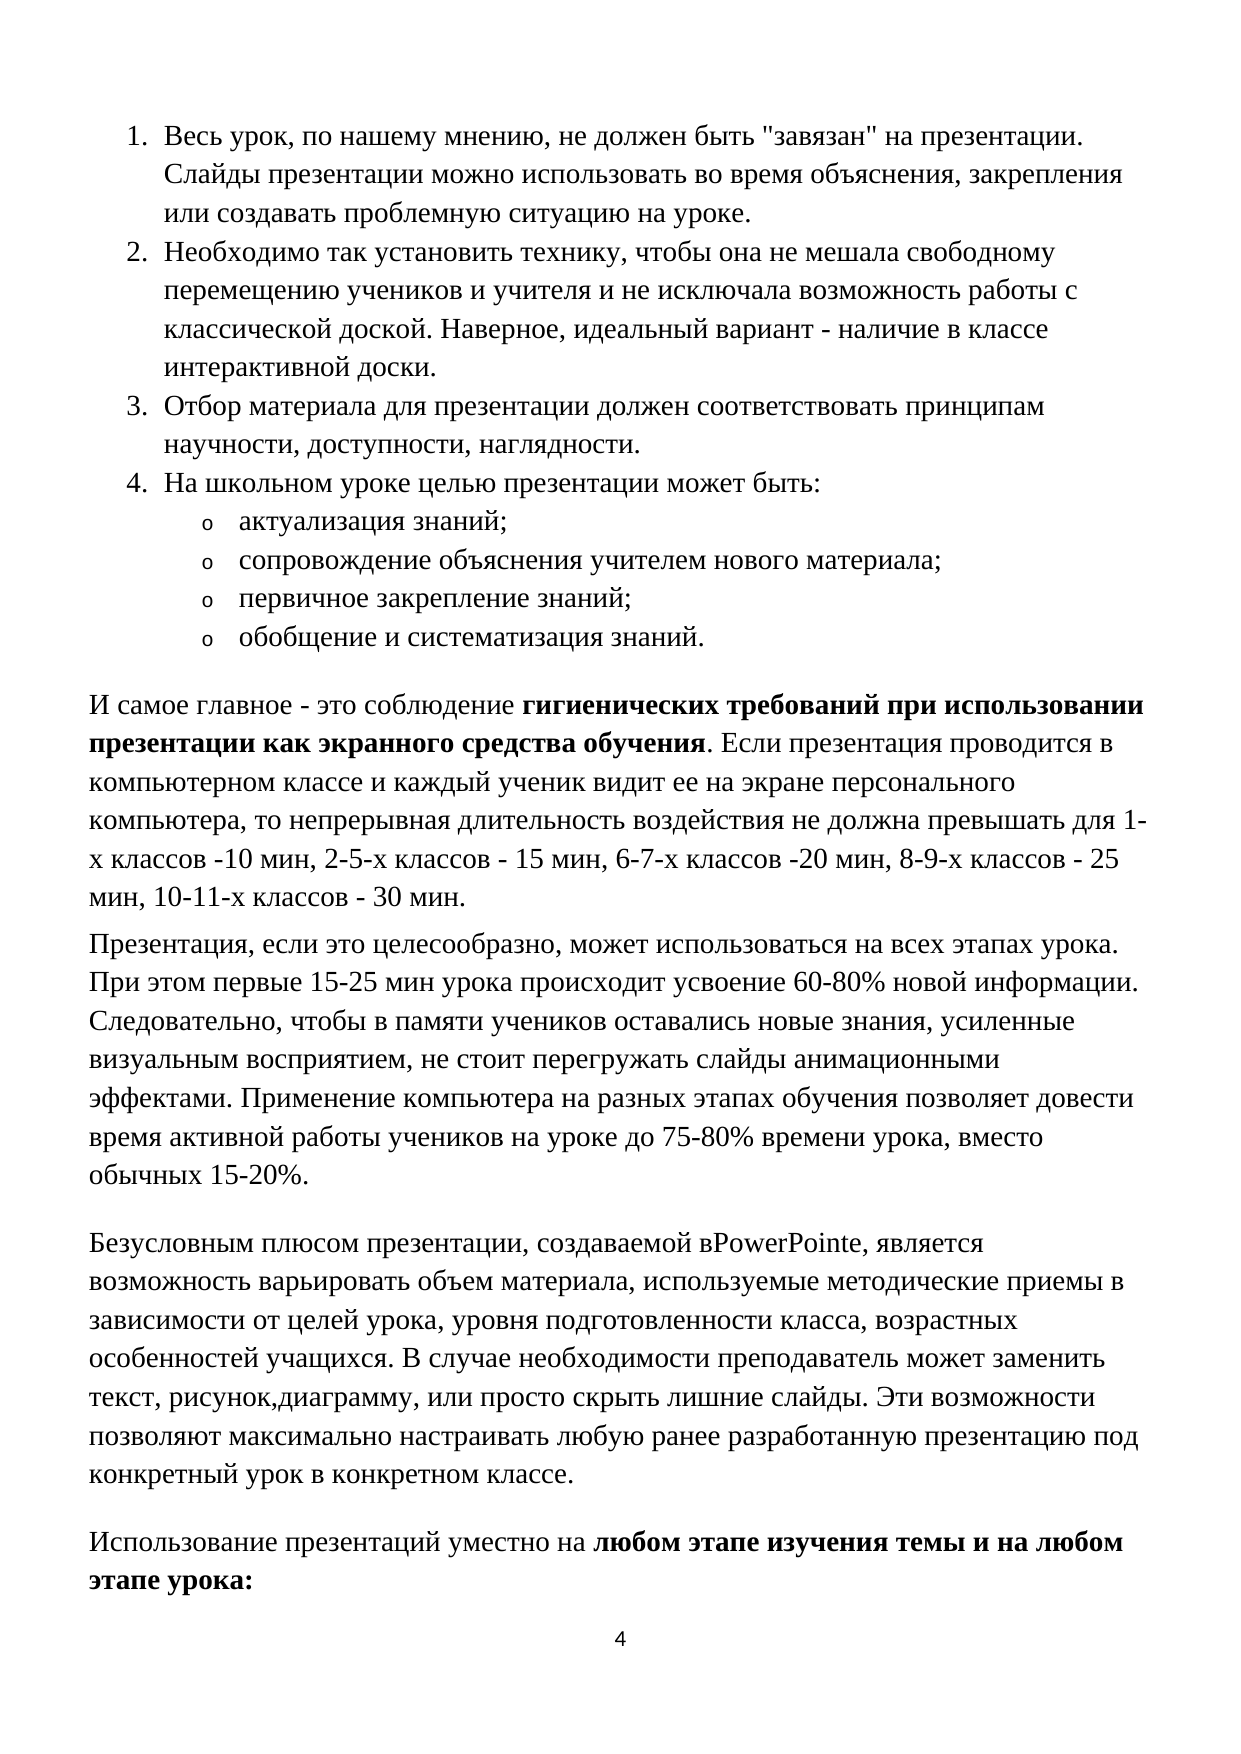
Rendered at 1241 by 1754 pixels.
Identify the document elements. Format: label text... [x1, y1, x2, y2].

text И самое главное - это соблюдение гигиенических требований при использовании презентации как экранного средства обучения. Если презентация проводится в компьютерном классе и каждый ученик видит ее на экране персонального компьютера, то непрерывная длительность воздействия не должна превышать для 1-х классов -10 мин, 2-5-х классов - 15 мин, 6-7-х классов -20 мин, 8-9-х классов - 25 мин, 10-11-х классов - 30 мин. [89, 687, 1152, 913]
list Отбор материала для презентации должен соответствовать принципам научности, доступности, наглядности. [126, 388, 1152, 460]
list Весь урок, по нашему мнению, не должен быть "завязан" на презентации. Слайды презентации можно использовать во время объяснения, закрепления или создавать проблемную ситуацию на уроке. [126, 118, 1152, 229]
list первичное закрепление знаний; [201, 581, 1152, 614]
list сопровождение объяснения учителем нового материала; [201, 542, 1152, 576]
text Презентация, если это целесообразно, может использоваться на всех этапах урока. При этом первые 15-25 мин урока происходит усвоение 60-80% новой информации. Следовательно, чтобы в памяти учеников оставались новые знания, усиленные визуальным восприятием, не стоит перегружать слайды анимационными эффектами. Применение компьютера на разных этапах обучения позволяет довести время активной работы учеников на уроке до 75-80% времени урока, вместо обычных 15-20%. [89, 926, 1152, 1191]
text Безусловным плюсом презентации, создаваемой вPowerPointе, является возможность варьировать объем материала, используемые методические приемы в зависимости от целей урока, уровня подготовленности класса, возрастных особенностей учащихся. В случае необходимости преподаватель может заменить текст, рисунок,диаграмму, или просто скрыть лишние слайды. Эти возможности позволяют максимально настраивать любую ранее разработанную презентацию под конкретный урок в конкретном классе. [89, 1225, 1152, 1490]
list На школьном уроке целью презентации может быть: [126, 465, 1152, 498]
text Использование презентаций уместно на любом этапе изучения темы и на любом этапе урока: [89, 1524, 1152, 1596]
list Необходимо так установить технику, чтобы она не мешала свободному перемещению учеников и учителя и не исключала возможность работы с классической доской. Наверное, идеальный вариант - наличие в классе интерактивной доски. [126, 234, 1152, 383]
list обобщение и систематизация знаний. [201, 619, 1152, 653]
list актуализация знаний; [201, 503, 1152, 537]
